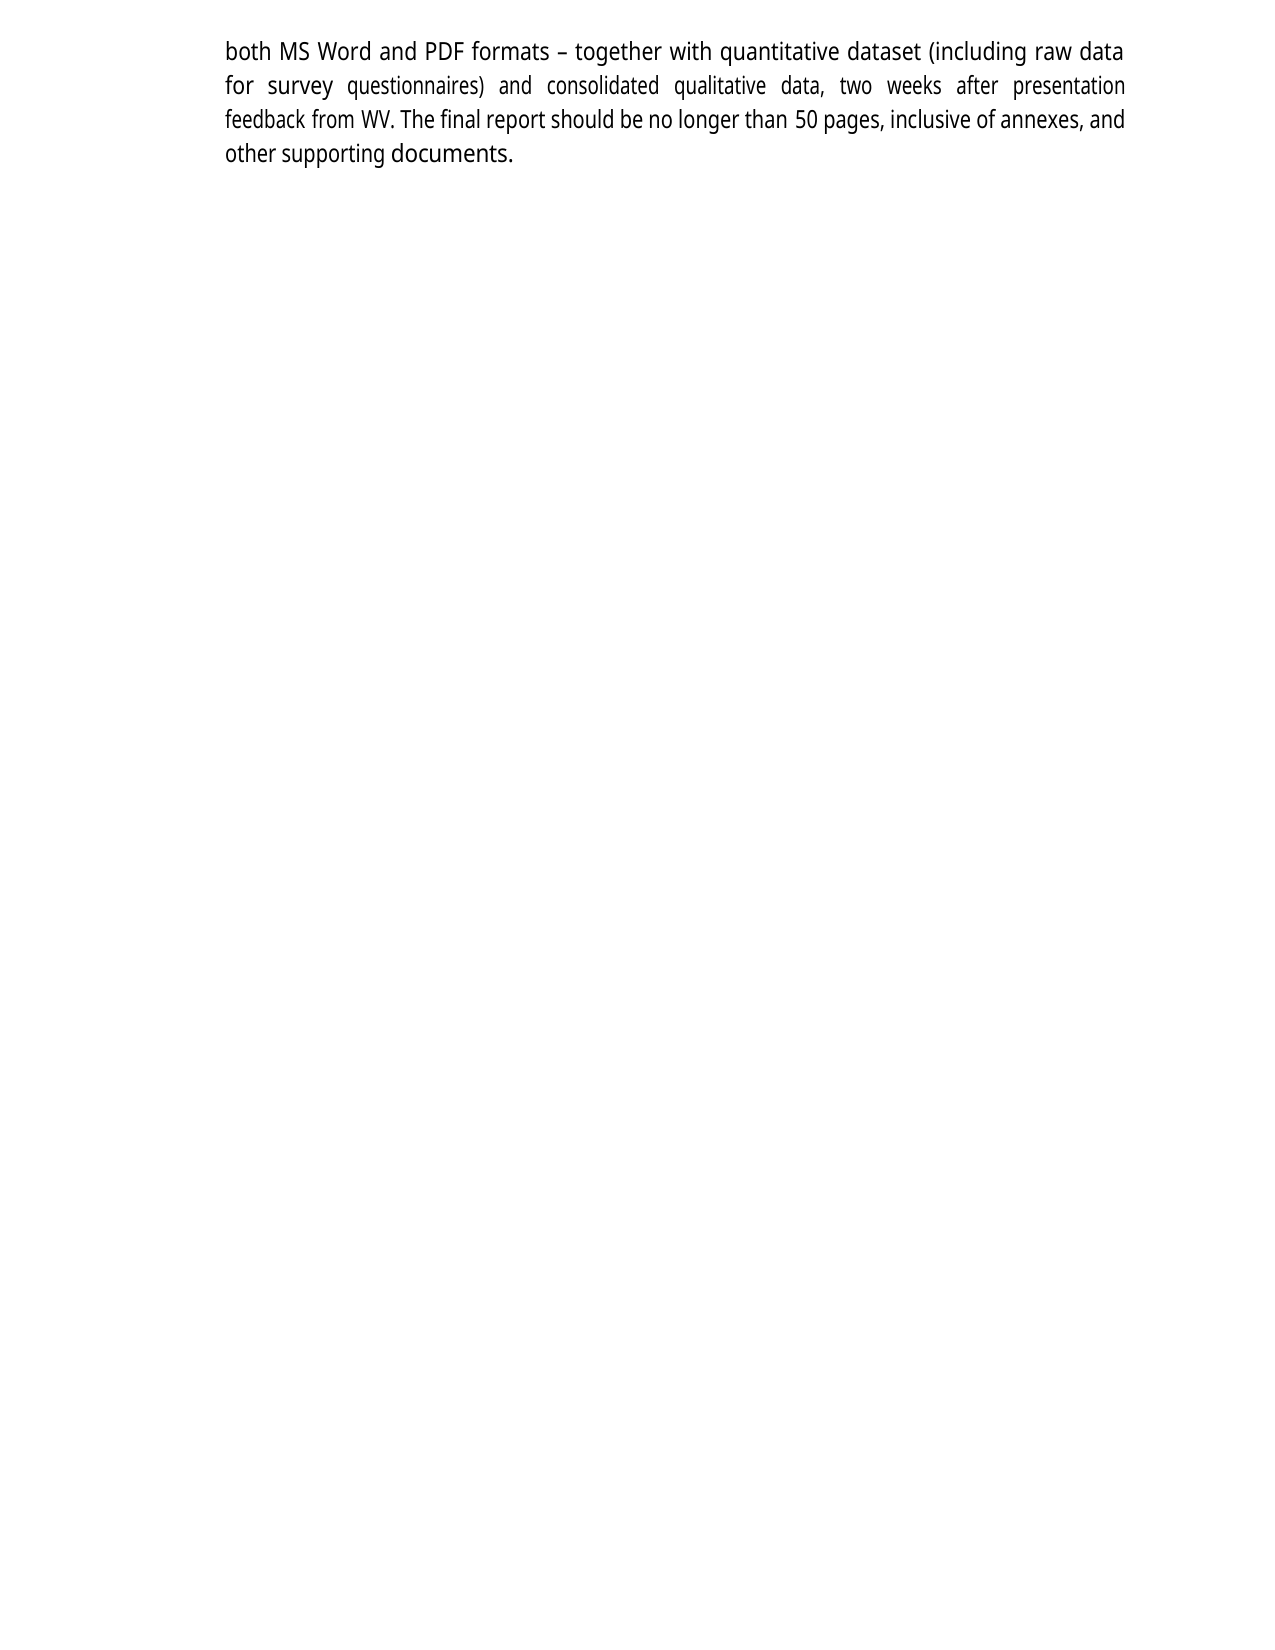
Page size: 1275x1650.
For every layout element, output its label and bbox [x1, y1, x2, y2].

list [187, 33, 1126, 169]
